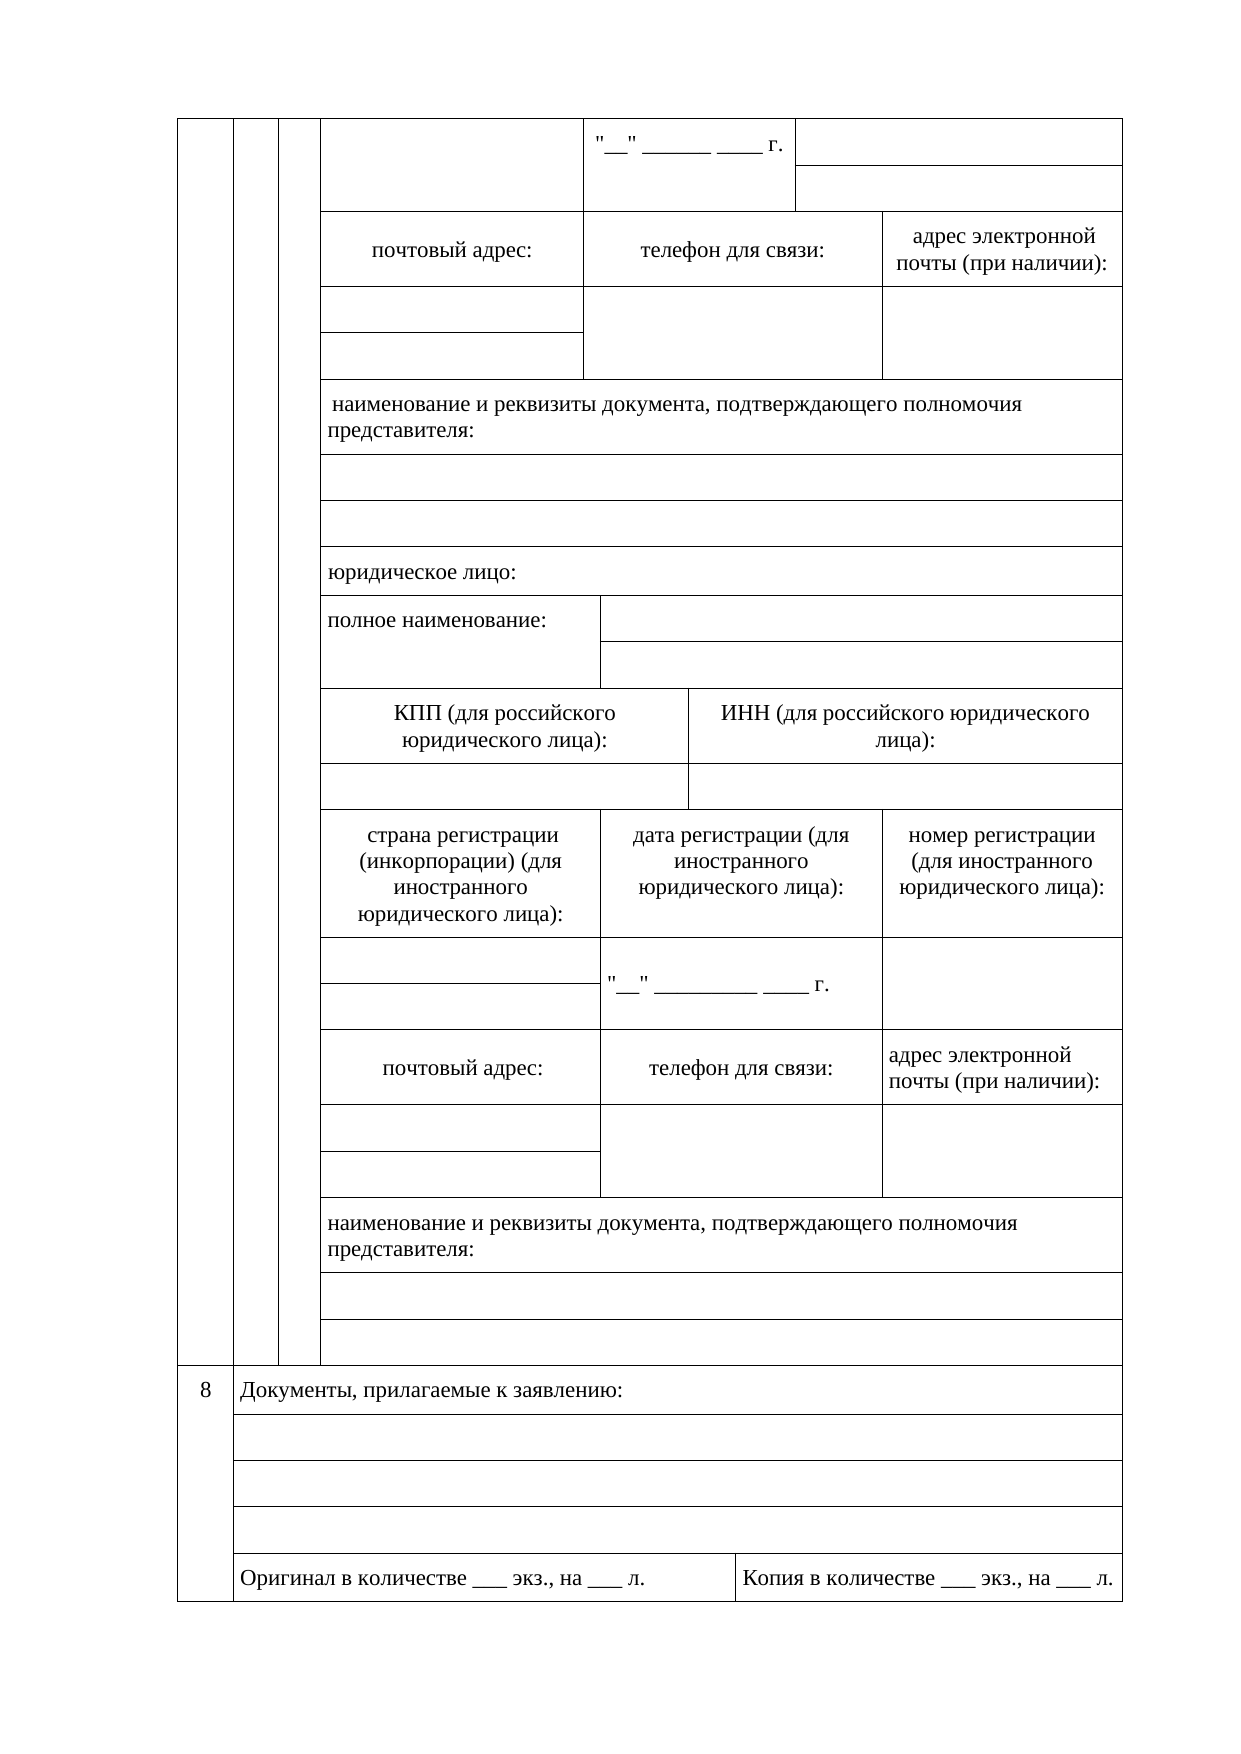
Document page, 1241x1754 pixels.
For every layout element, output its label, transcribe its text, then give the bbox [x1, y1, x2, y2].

table_cell ИНН (для российского юридического лица): [689, 689, 1122, 763]
table_cell наименование и реквизиты документа, подтверждающего полномочия представителя: [321, 1198, 1122, 1272]
table_cell 8 [178, 1366, 233, 1601]
table_cell [601, 642, 1122, 688]
table_cell [321, 287, 583, 332]
table_cell наименование и реквизиты документа, подтверждающего полномочия представителя: [321, 380, 1122, 453]
table_cell [796, 119, 1122, 164]
table_cell КПП (для российского юридического лица): [321, 689, 688, 763]
table_cell [883, 1105, 1122, 1197]
table_cell дата регистрации (для иностранного юридического лица): [601, 810, 882, 937]
table_cell [321, 984, 600, 1029]
table_cell телефон для связи: [601, 1030, 882, 1104]
table_cell [601, 1105, 882, 1197]
table_cell почтовый адрес: [321, 1030, 600, 1104]
table_cell адрес электронной почты (при наличии): [883, 212, 1122, 286]
table_cell телефон для связи: [584, 212, 882, 286]
table_cell номер регистрации (для иностранного юридического лица): [883, 810, 1122, 937]
table_cell полное наименование: [321, 596, 600, 688]
table_cell "__" ______ ____ г. [584, 119, 795, 211]
table_cell [321, 333, 583, 378]
table_cell [796, 166, 1122, 211]
table_cell [321, 1152, 600, 1197]
table_cell [321, 764, 688, 809]
table_cell "__" _________ ____ г. [601, 938, 882, 1029]
table_cell [689, 764, 1122, 809]
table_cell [234, 1554, 735, 1601]
table_cell страна регистрации (инкорпорации) (для иностранного юридического лица): [321, 810, 600, 937]
table_cell [234, 1507, 1122, 1552]
table_cell [321, 1273, 1122, 1318]
table_cell почтовый адрес: [321, 212, 583, 286]
table_cell адрес электронной почты (при наличии): [883, 1030, 1122, 1104]
table_cell Документы, прилагаемые к заявлению: [234, 1366, 1122, 1413]
table_cell [601, 596, 1122, 641]
table_cell [883, 938, 1122, 1029]
table_cell [321, 1320, 1122, 1365]
table_cell [883, 287, 1122, 378]
table_cell [321, 938, 600, 983]
table_cell [321, 1105, 600, 1151]
table_cell [584, 287, 882, 378]
table_cell [234, 1461, 1122, 1506]
table_cell [321, 455, 1122, 500]
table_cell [736, 1554, 1122, 1601]
table_cell юридическое лицо: [321, 547, 1122, 595]
table_cell [234, 1415, 1122, 1460]
table_cell [321, 501, 1122, 546]
